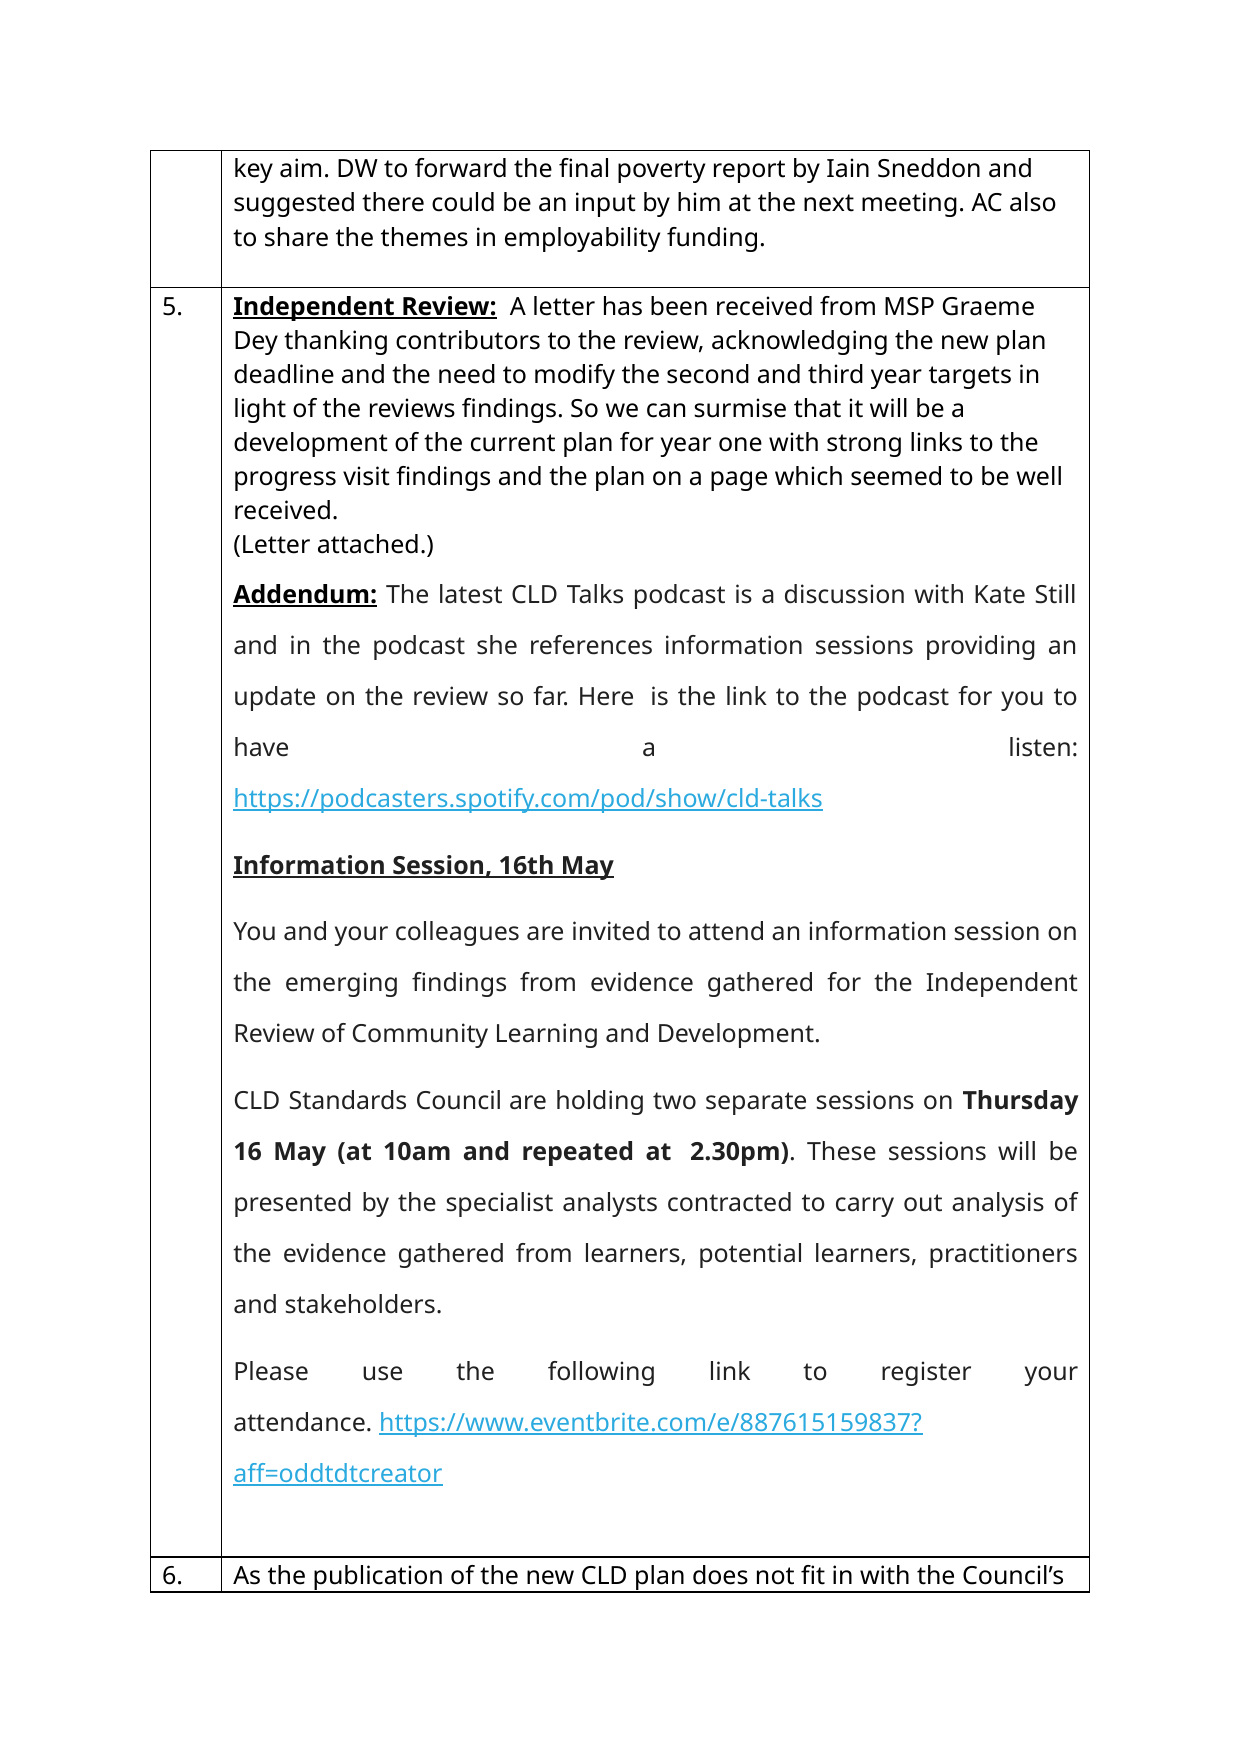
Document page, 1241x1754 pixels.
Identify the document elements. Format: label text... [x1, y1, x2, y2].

table_cell 4. [151, 151, 221, 287]
table_cell 6. [151, 1558, 221, 1591]
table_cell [222, 1558, 1089, 1591]
table_cell 5. [151, 288, 221, 1556]
table_cell Independent Review: A letter has been received from MSP Graeme Dey thanking contributors to the review, acknowledging the new plan deadline and the need to modify the second and third year targets in light of the reviews findings. So we can surmise that it will be a development of the current plan for year one with strong links to the progress visit findings and the plan on a page which seemed to be well received. (Letter attached.) Addendum: The latest CLD Talks podcast is a discussion with Kate Still and in the podcast she references information sessions providing an update on the review so far. Here is the link to the podcast for you to have a listen: https://podcasters.spotify.com/pod/show/cld-talks Information Session, 16th May You and your colleagues are invited to attend an information session on the emerging findings from evidence gathered for the Independent Review of Community Learning and Development. CLD Standards Council are holding two separate sessions on Thursday 16 May (at 10am and repeated at 2.30pm). These sessions will be presented by the specialist analysts contracted to carry out analysis of the evidence gathered from learners, potential learners, practitioners and stakeholders. Please use the following link to register your attendance. https://www.eventbrite.com/e/887615159837?aff=oddtdtcreator [222, 288, 1089, 1556]
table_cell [222, 151, 1089, 287]
